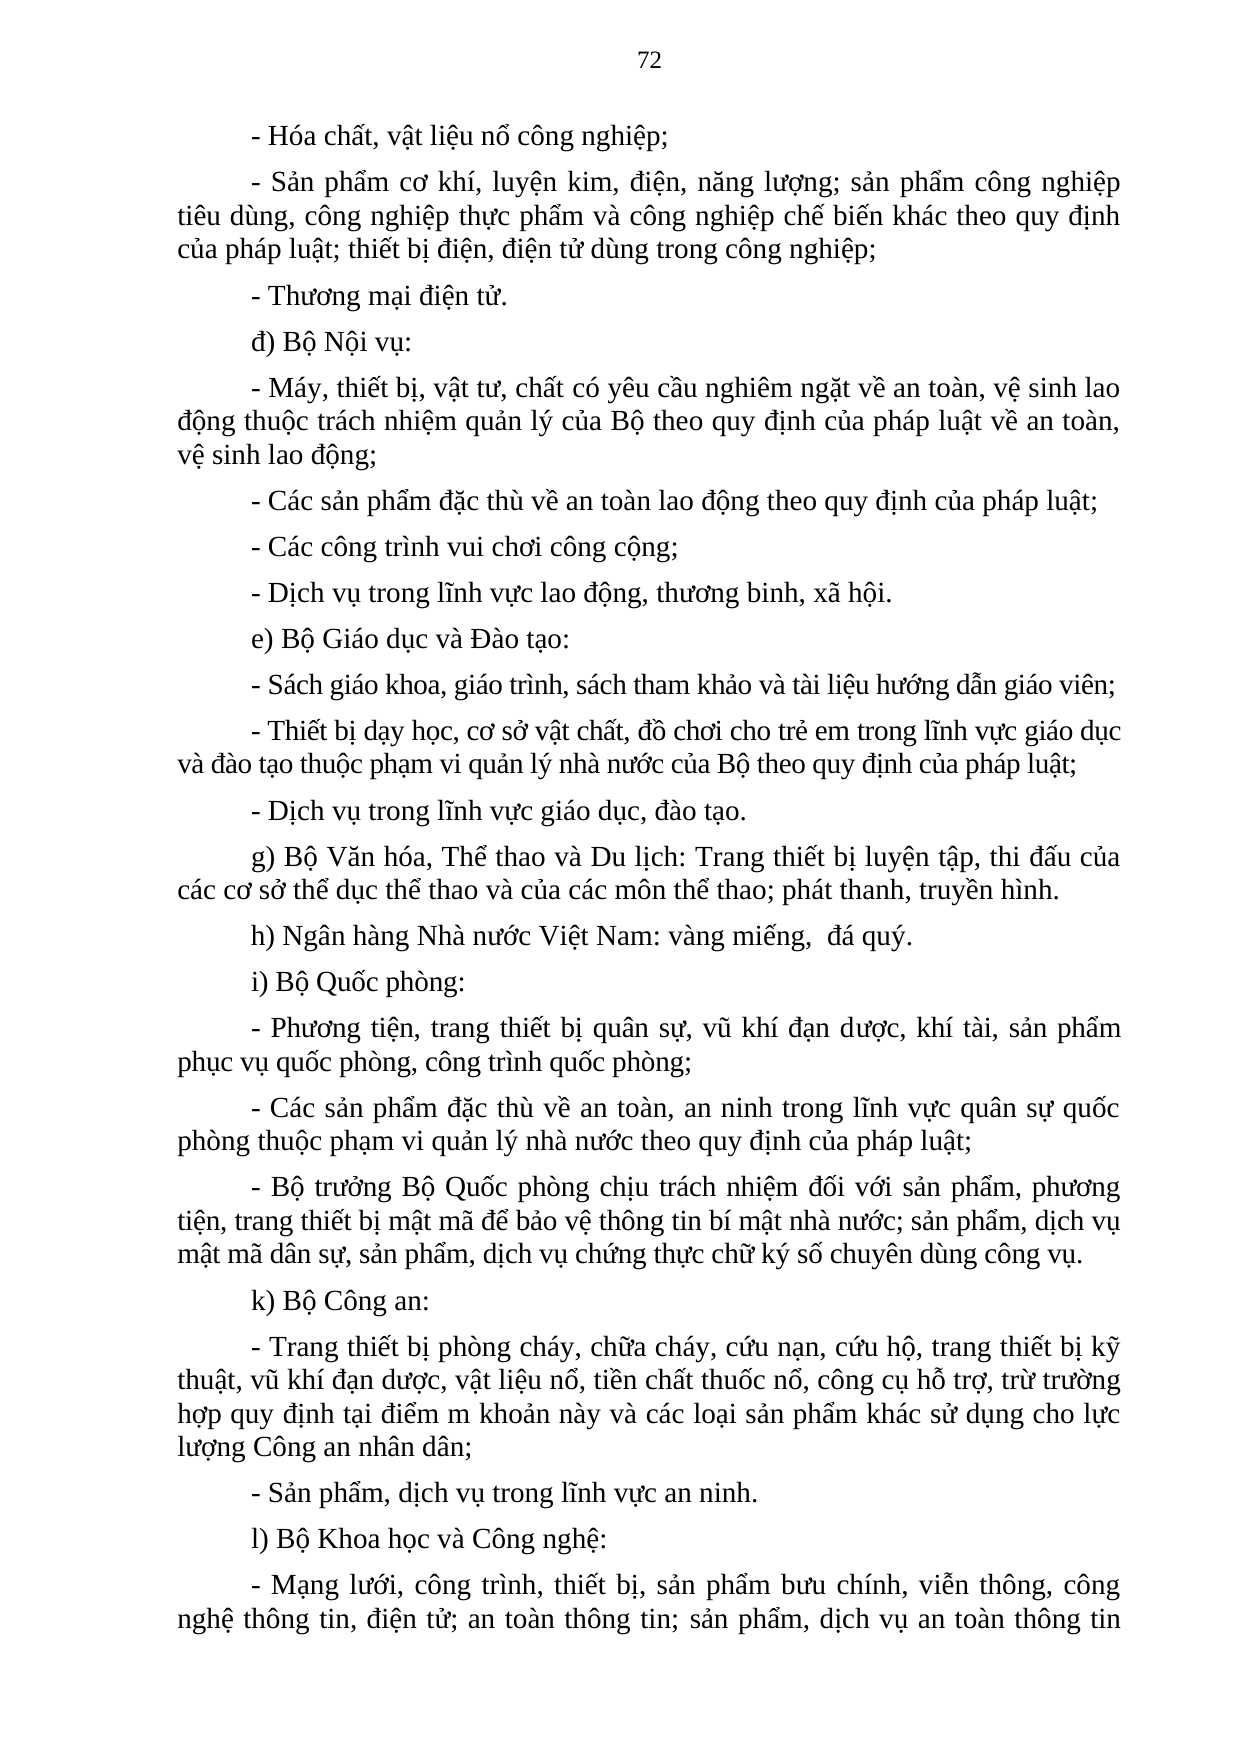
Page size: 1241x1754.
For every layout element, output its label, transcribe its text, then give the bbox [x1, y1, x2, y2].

text - Thiết bị dạy học, cơ sở vật chất, đồ chơi cho trẻ em trong lĩnh vực giáo dục và đào tạo thuộc phạm vi quản lý nhà nước của Bộ theo quy định của pháp luật; [177, 713, 1122, 780]
text - Dịch vụ trong lĩnh vực giáo dục, đào tạo. [177, 793, 1122, 826]
text đ) Bộ Nội vụ: [177, 324, 1122, 357]
text - Thương mại điện tử. [177, 278, 1122, 311]
text - Dịch vụ trong lĩnh vực lao động, thương binh, xã hội. [177, 575, 1122, 608]
text - Hóa chất, vật liệu nổ công nghiệp; [177, 118, 1122, 152]
text - Các công trình vui chơi công cộng; [177, 529, 1122, 562]
text - Sản phẩm, dịch vụ trong lĩnh vực an ninh. [177, 1475, 1122, 1509]
text e) Bộ Giáo dục và Đào tạo: [177, 621, 1122, 654]
text i) Bộ Quốc phòng: [177, 964, 1122, 998]
text - Các sản phẩm đặc thù về an toàn, an ninh trong lĩnh vực quân sự quốc phòng thuộc phạm vi quản lý nhà nước theo quy định của pháp luật; [177, 1090, 1122, 1157]
text - Trang thiết bị phòng cháy, chữa cháy, cứu nạn, cứu hộ, trang thiết bị kỹ thuật, vũ khí đạn dược, vật liệu nổ, tiền chất thuốc nổ, công cụ hỗ trợ, trừ trường hợp quy định tại điểm m khoản này và các loại sản phẩm khác sử dụng cho lực lượng Công an nhân dân; [177, 1329, 1122, 1463]
text - Máy, thiết bị, vật tư, chất có yêu cầu nghiêm ngặt về an toàn, vệ sinh lao động thuộc trách nhiệm quản lý của Bộ theo quy định của pháp luật về an toàn, vệ sinh lao động; [177, 370, 1122, 470]
text - Bộ trưởng Bộ Quốc phòng chịu trách nhiệm đối với sản phẩm, phương tiện, trang thiết bị mật mã để bảo vệ thông tin bí mật nhà nước; sản phẩm, dịch vụ mật mã dân sự, sản phẩm, dịch vụ chứng thực chữ ký số chuyên dùng công vụ. [177, 1169, 1122, 1270]
text - Sản phẩm cơ khí, luyện kim, điện, năng lượng; sản phẩm công nghiệp tiêu dùng, công nghiệp thực phẩm và công nghiệp chế biến khác theo quy định của pháp luật; thiết bị điện, điện tử dùng trong công nghiệp; [177, 164, 1122, 265]
text h) Ngân hàng Nhà nước Việt Nam: vàng miếng, đá quý. [177, 918, 1122, 952]
text k) Bộ Công an: [177, 1283, 1122, 1316]
text - Phương tiện, trang thiết bị quân sự, vũ khí đạn dược, khí tài, sản phẩm phục vụ quốc phòng, công trình quốc phòng; [177, 1010, 1122, 1077]
text - Sách giáo khoa, giáo trình, sách tham khảo và tài liệu hướng dẫn giáo viên; [177, 667, 1122, 701]
text g) Bộ Văn hóa, Thể thao và Du lịch: Trang thiết bị luyện tập, thi đấu của các cơ sở thể dục thể thao và của các môn thể thao; phát thanh, truyền hình. [177, 839, 1122, 906]
text - Các sản phẩm đặc thù về an toàn lao động theo quy định của pháp luật; [177, 483, 1122, 516]
text l) Bộ Khoa học và Công nghệ: [177, 1521, 1122, 1555]
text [177, 1567, 1122, 1634]
